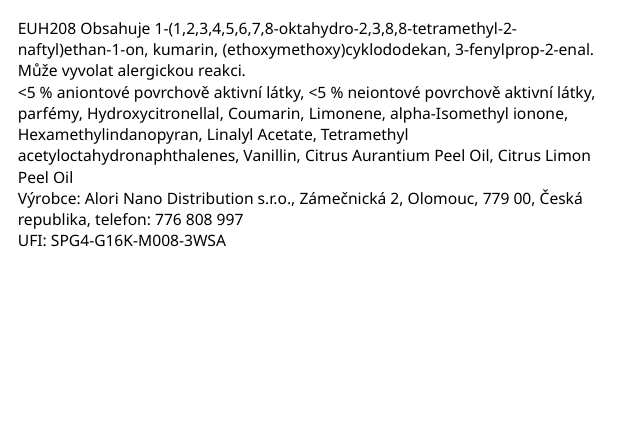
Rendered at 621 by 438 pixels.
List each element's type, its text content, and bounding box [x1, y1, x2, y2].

text Výrobce: Alori Nano Distribution s.r.o., Zámečnická 2, Olomouc, 779 00, Česká republika, telefon: 776 808 997 [18, 188, 602, 230]
text EUH208 Obsahuje 1-(1,2,3,4,5,6,7,8-oktahydro-2,3,8,8-tetramethyl-2-naftyl)ethan-1-on, kumarin, (ethoxymethoxy)cyklododekan, 3-fenylprop-2-enal. Může vyvolat alergickou reakci. [18, 18, 602, 81]
text <5 % aniontové povrchově aktivní látky, <5 % neiontové povrchově aktivní látky, parfémy, Hydroxycitronellal, Coumarin, Limonene, alpha-Isomethyl ionone, Hexamethylindanopyran, Linalyl Acetate, Tetramethyl acetyloctahydronaphthalenes, Vanillin, Citrus Aurantium Peel Oil, Citrus Limon Peel Oil [18, 81, 602, 188]
text UFI: SPG4-G16K-M008-3WSA [18, 230, 602, 251]
